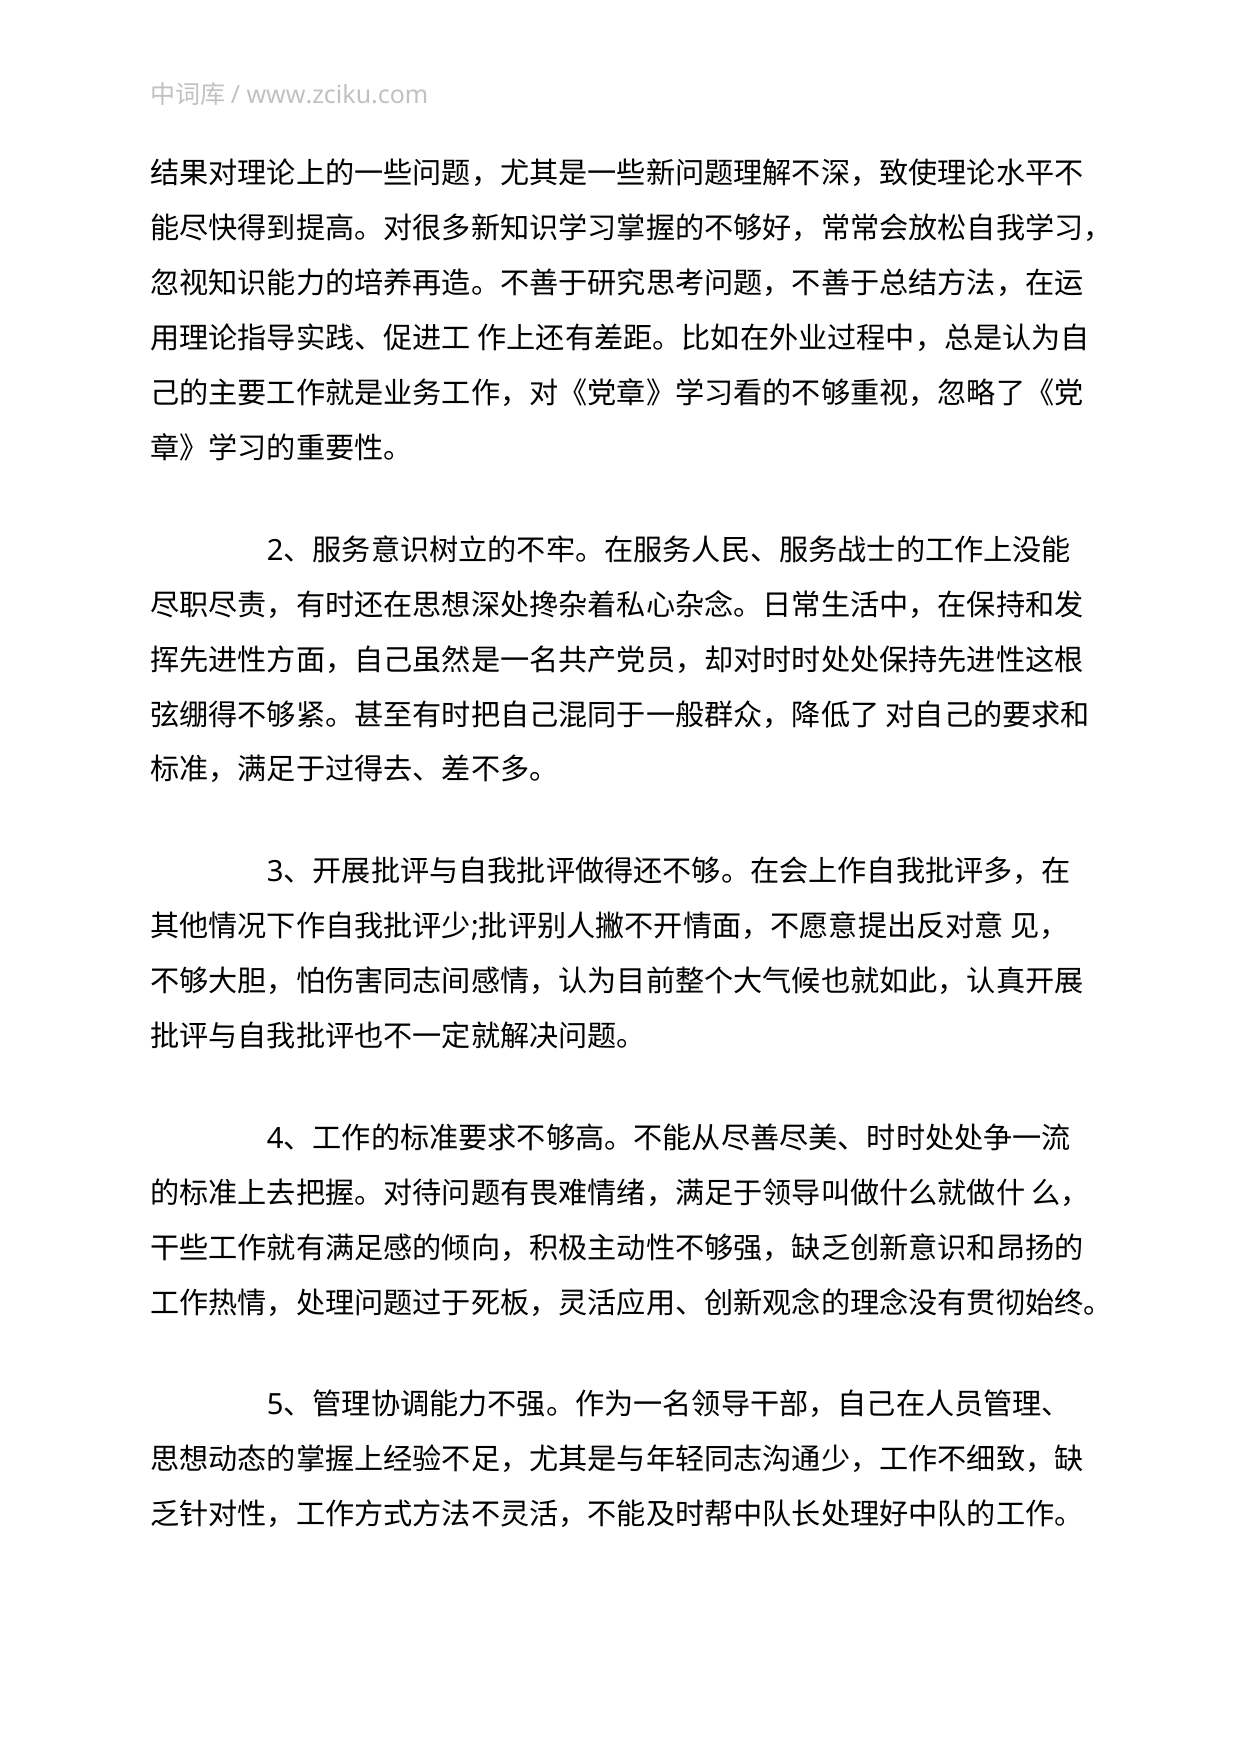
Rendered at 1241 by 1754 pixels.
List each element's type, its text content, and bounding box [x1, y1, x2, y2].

text 4、工作的标准要求不够高。不能从尽善尽美、时时处处争一流的标准上去把握。对待问题有畏难情绪，满足于领导叫做什么就做什 么，干些工作就有满足感的倾向，积极主动性不够强，缺乏创新意识和昂扬的工作热情，处理问题过于死板，灵活应用、创新观念的理念没有贯彻始终。 [150, 1114, 1090, 1321]
text 2、服务意识树立的不牢。在服务人民、服务战士的工作上没能尽职尽责，有时还在思想深处搀杂着私心杂念。日常生活中，在保持和发挥先进性方面，自己虽然是一名共产党员，却对时时处处保持先进性这根弦绷得不够紧。甚至有时把自己混同于一般群众，降低了 对自己的要求和标准，满足于过得去、差不多。 [150, 526, 1090, 788]
text 5、管理协调能力不强。作为一名领导干部，自己在人员管理、思想动态的掌握上经验不足，尤其是与年轻同志沟通少，工作不细致，缺乏针对性，工作方式方法不灵活，不能及时帮中队长处理好中队的工作。 [150, 1381, 1090, 1533]
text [150, 150, 1090, 467]
text 3、开展批评与自我批评做得还不够。在会上作自我批评多，在其他情况下作自我批评少;批评别人撇不开情面，不愿意提出反对意 见，不够大胆，怕伤害同志间感情，认为目前整个大气候也就如此，认真开展批评与自我批评也不一定就解决问题。 [150, 848, 1090, 1055]
